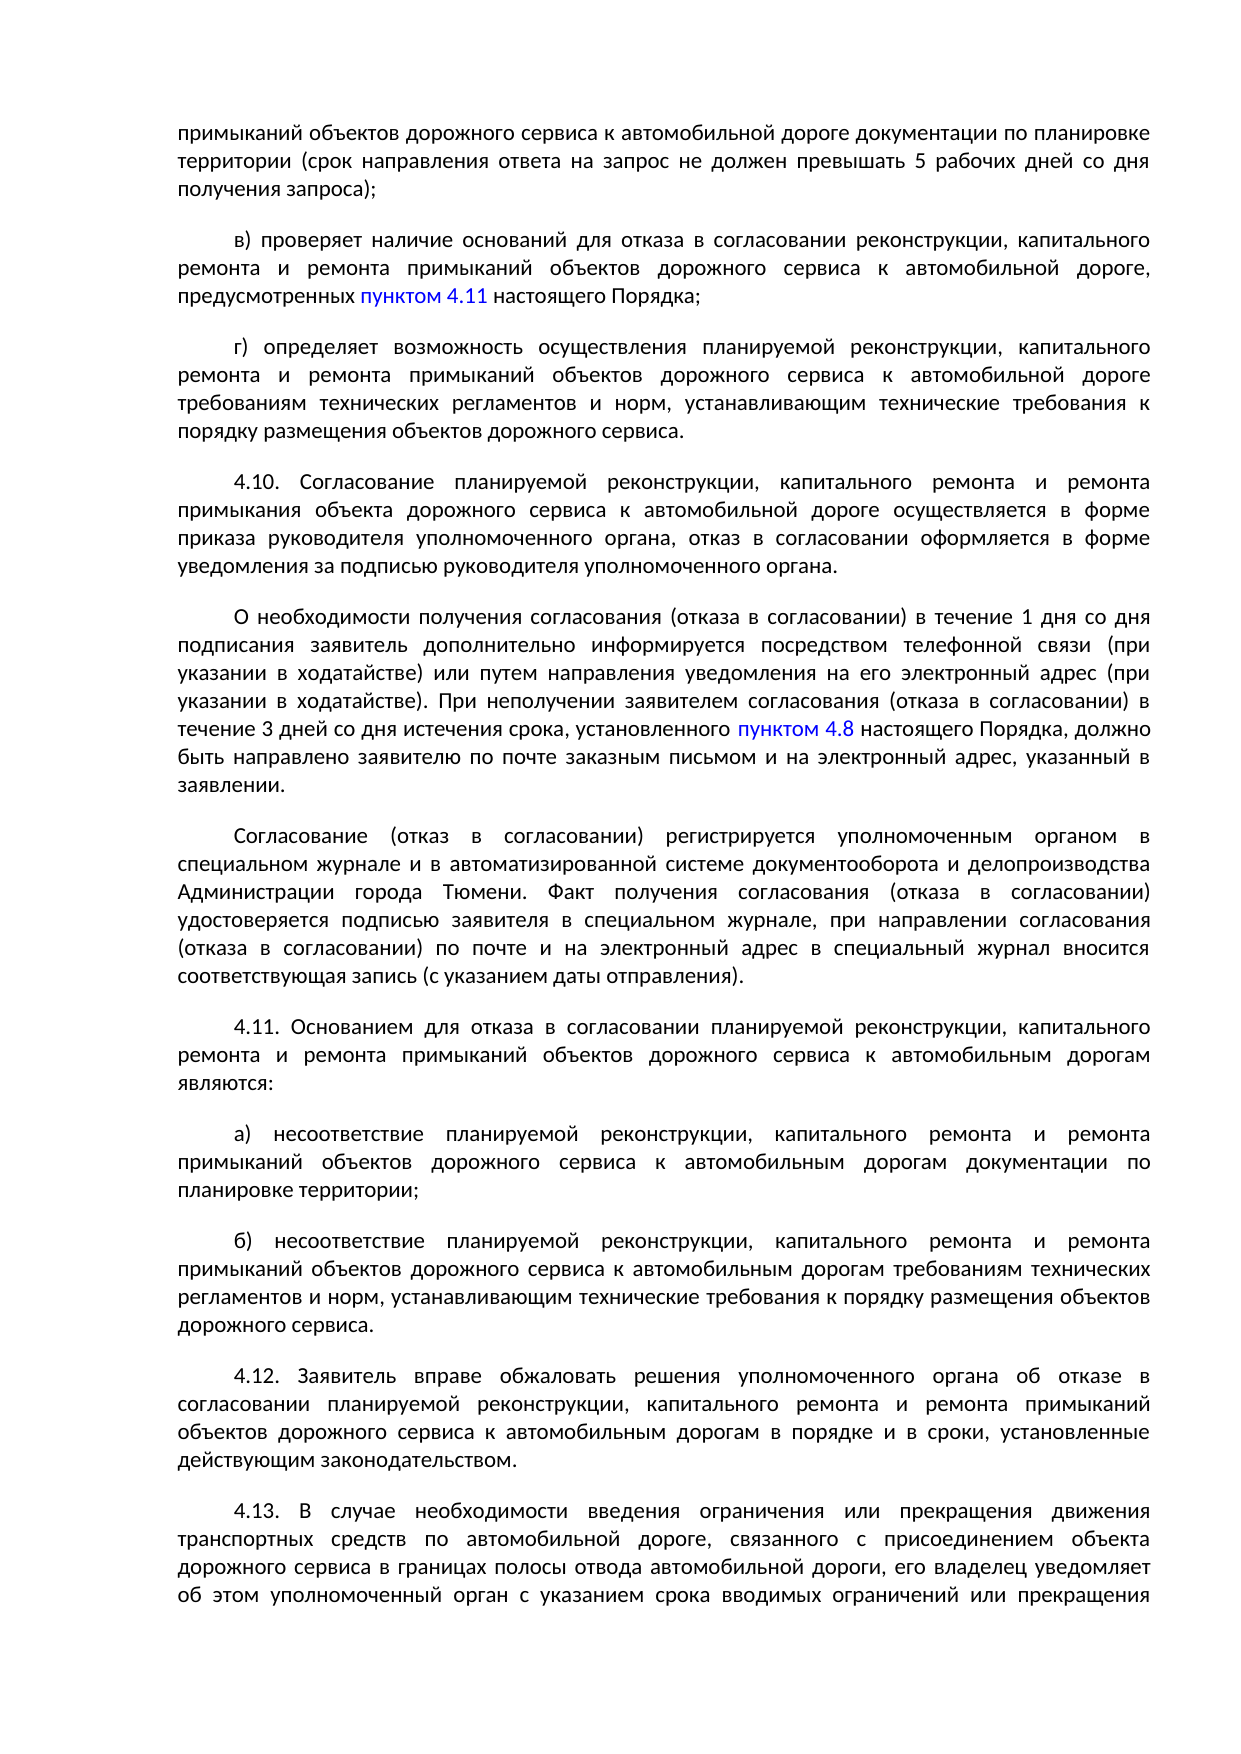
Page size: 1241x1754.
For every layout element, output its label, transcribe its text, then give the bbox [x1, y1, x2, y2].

text а) несоответствие планируемой реконструкции, капитального ремонта и ремонта примыканий объектов дорожного сервиса к автомобильным дорогам документации по планировке территории; [177, 1119, 1152, 1203]
text г) определяет возможность осуществления планируемой реконструкции, капитального ремонта и ремонта примыканий объектов дорожного сервиса к автомобильной дороге требованиям технических регламентов и норм, устанавливающим технические требования к порядку размещения объектов дорожного сервиса. [177, 332, 1152, 444]
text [177, 1496, 1152, 1608]
text 4.12. Заявитель вправе обжаловать решения уполномоченного органа об отказе в согласовании планируемой реконструкции, капитального ремонта и ремонта примыканий объектов дорожного сервиса к автомобильным дорогам в порядке и в сроки, установленные действующим законодательством. [177, 1361, 1152, 1473]
text в) проверяет наличие оснований для отказа в согласовании реконструкции, капитального ремонта и ремонта примыканий объектов дорожного сервиса к автомобильной дороге, предусмотренных пунктом 4.11 настоящего Порядка; [177, 225, 1152, 309]
text 4.11. Основанием для отказа в согласовании планируемой реконструкции, капитального ремонта и ремонта примыканий объектов дорожного сервиса к автомобильным дорогам являются: [177, 1012, 1152, 1096]
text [177, 118, 1152, 202]
text Согласование (отказ в согласовании) регистрируется уполномоченным органом в специальном журнале и в автоматизированной системе документооборота и делопроизводства Администрации города Тюмени. Факт получения согласования (отказа в согласовании) удостоверяется подписью заявителя в специальном журнале, при направлении согласования (отказа в согласовании) по почте и на электронный адрес в специальный журнал вносится соответствующая запись (с указанием даты отправления). [177, 821, 1152, 989]
text О необходимости получения согласования (отказа в согласовании) в течение 1 дня со дня подписания заявитель дополнительно информируется посредством телефонной связи (при указании в ходатайстве) или путем направления уведомления на его электронный адрес (при указании в ходатайстве). При неполучении заявителем согласования (отказа в согласовании) в течение 3 дней со дня истечения срока, установленного пунктом 4.8 настоящего Порядка, должно быть направлено заявителю по почте заказным письмом и на электронный адрес, указанный в заявлении. [177, 602, 1152, 798]
text 4.10. Согласование планируемой реконструкции, капитального ремонта и ремонта примыкания объекта дорожного сервиса к автомобильной дороге осуществляется в форме приказа руководителя уполномоченного органа, отказ в согласовании оформляется в форме уведомления за подписью руководителя уполномоченного органа. [177, 467, 1152, 579]
text б) несоответствие планируемой реконструкции, капитального ремонта и ремонта примыканий объектов дорожного сервиса к автомобильным дорогам требованиям технических регламентов и норм, устанавливающим технические требования к порядку размещения объектов дорожного сервиса. [177, 1226, 1152, 1338]
